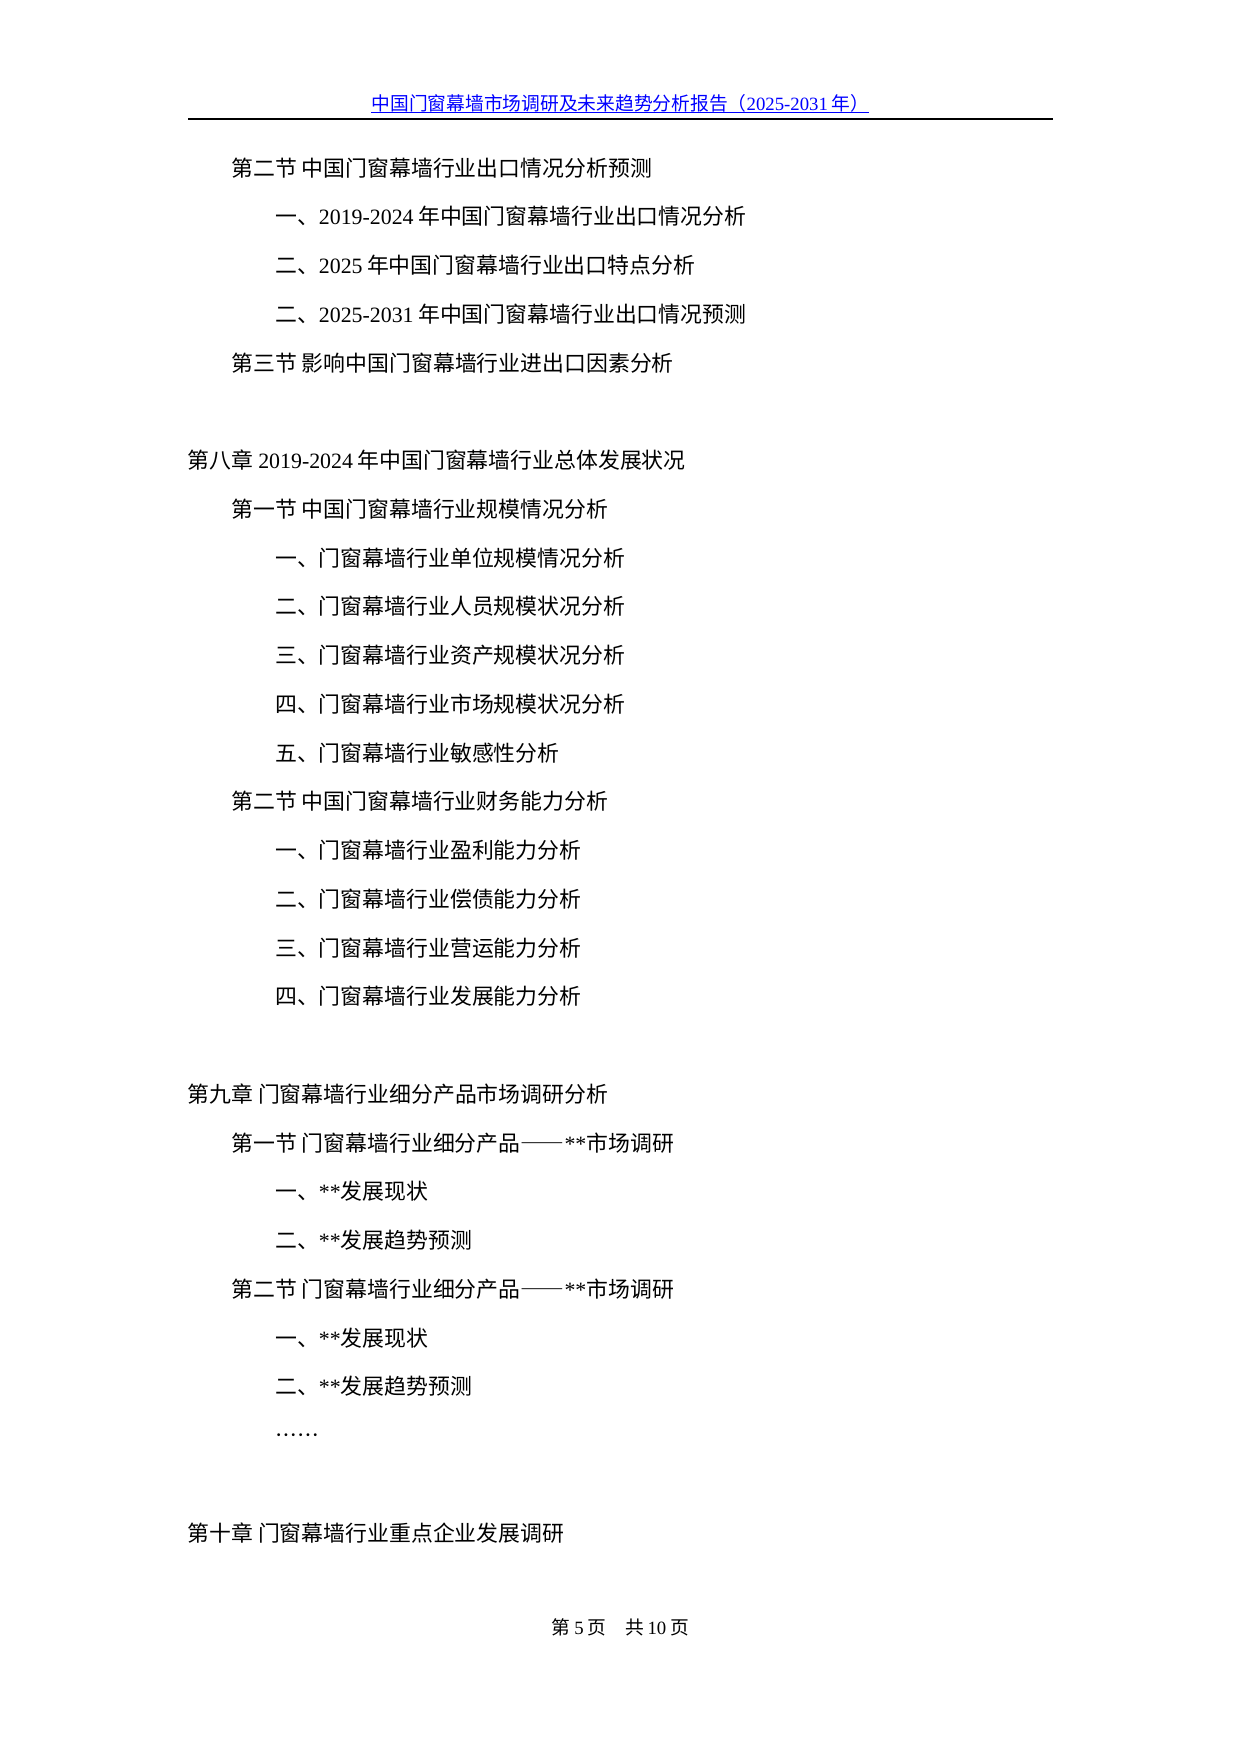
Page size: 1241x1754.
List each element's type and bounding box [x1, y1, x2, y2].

text [187, 150, 1053, 1548]
